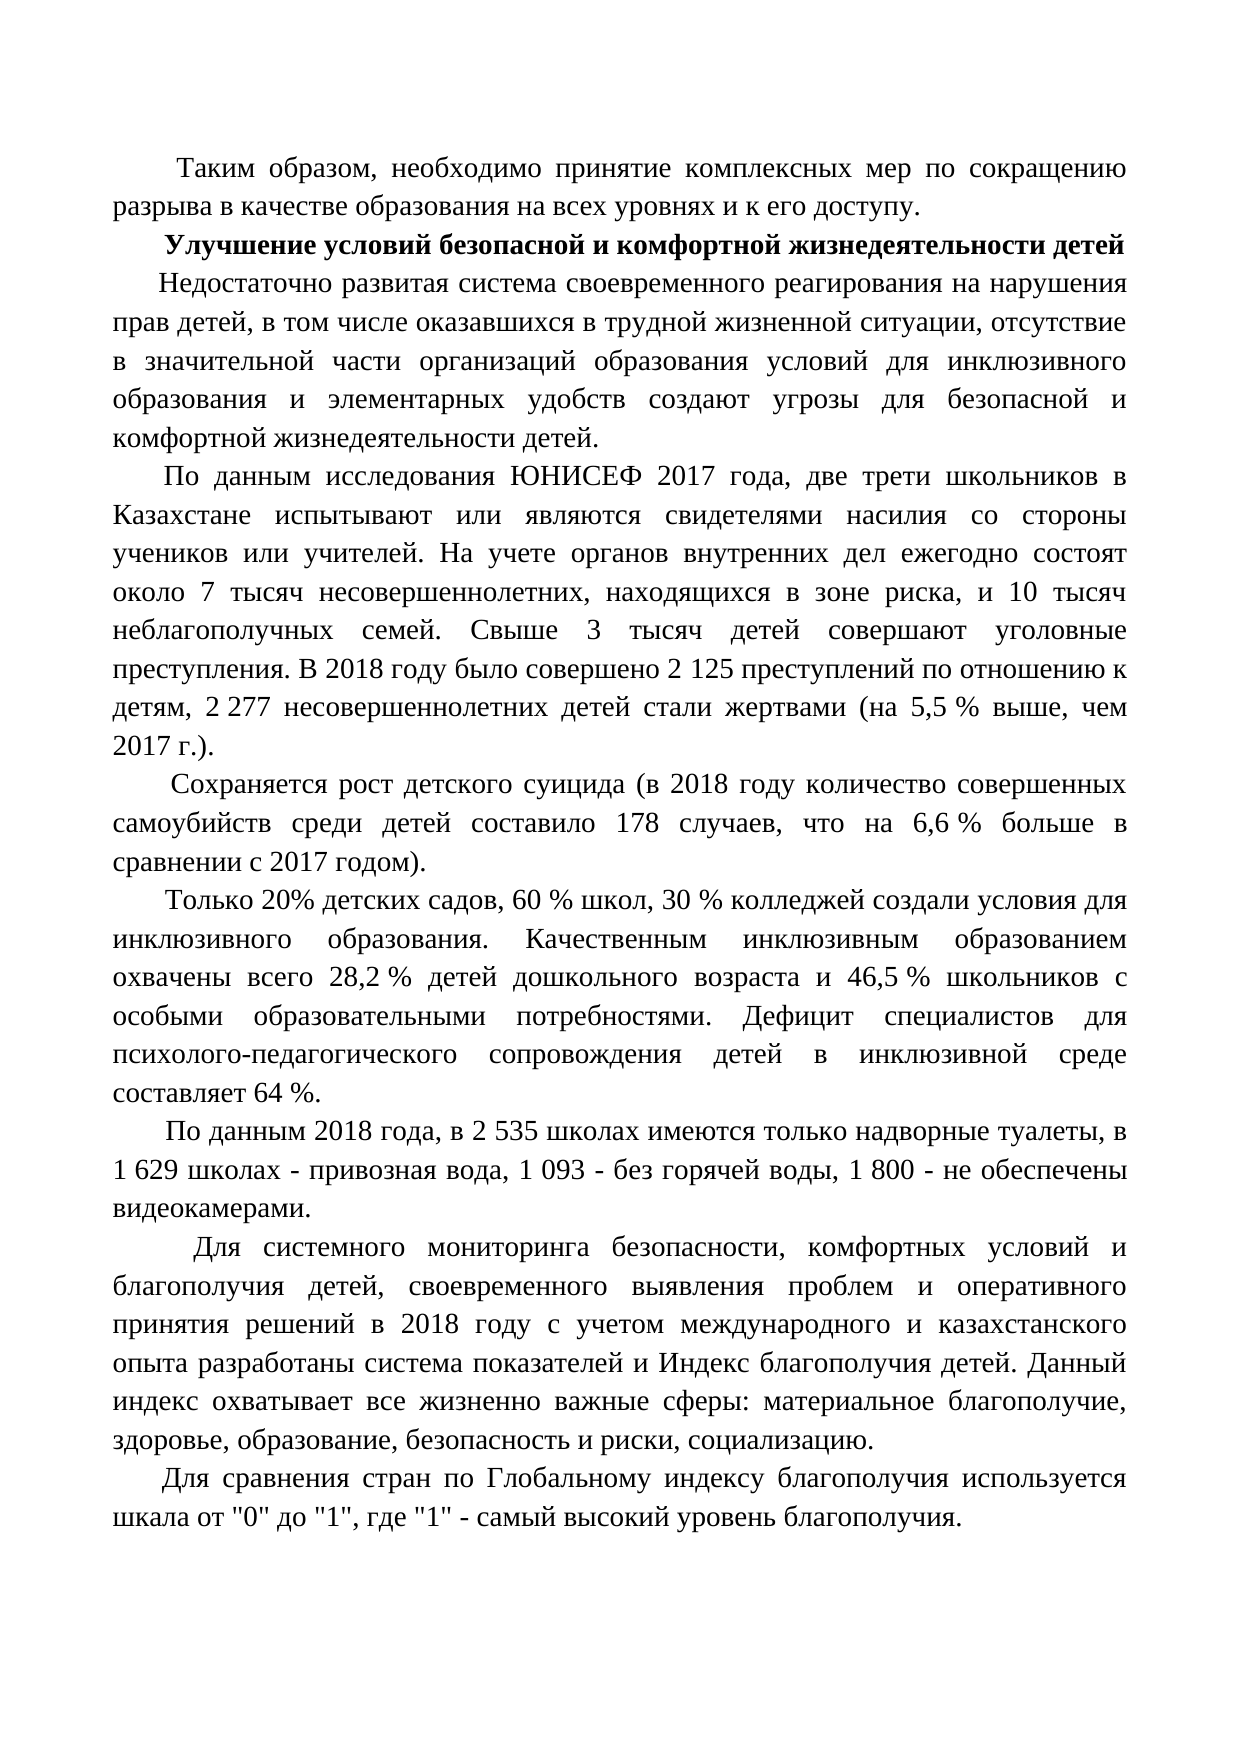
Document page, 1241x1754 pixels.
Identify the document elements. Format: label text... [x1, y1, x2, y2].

text Для сравнения стран по Глобальному индексу благополучия используется шкала от "0" до "1", где "1" - самый высокий уровень благополучия. [112, 1460, 1128, 1532]
text Для системного мониторинга безопасности, комфортных условий и благополучия детей, своевременного выявления проблем и оперативного принятия решений в 2018 году с учетом международного и казахстанского опыта разработаны система показателей и Индекс благополучия детей. Данный индекс охватывает все жизненно важные сферы: материальное благополучие, здоровье, образование, безопасность и риски, социализацию. [112, 1229, 1128, 1455]
text Улучшение условий безопасной и комфортной жизнедеятельности детей [112, 227, 1128, 261]
text По данным 2018 года, в 2 535 школах имеются только надворные туалеты, в 1 629 школах - привозная вода, 1 093 - без горячей воды, 1 800 - не обеспечены видеокамерами. [112, 1113, 1128, 1224]
text Недостаточно развитая система своевременного реагирования на нарушения прав детей, в том числе оказавшихся в трудной жизненной ситуации, отсутствие в значительной части организаций образования условий для инклюзивного образования и элементарных удобств создают угрозы для безопасной и комфортной жизнедеятельности детей. [112, 266, 1128, 453]
text Таким образом, необходимо принятие комплексных мер по сокращению разрыва в качестве образования на всех уровнях и к его доступу. [112, 150, 1128, 222]
text Только 20% детских садов, 60 % школ, 30 % колледжей создали условия для инклюзивного образования. Качественным инклюзивным образованием охвачены всего 28,2 % детей дошкольного возраста и 46,5 % школьников с особыми образовательными потребностями. Дефицит специалистов для психолого-педагогического сопровождения детей в инклюзивной среде составляет 64 %. [112, 882, 1128, 1108]
text Сохраняется рост детского суицида (в 2018 году количество совершенных самоубийств среди детей составило 178 случаев, что на 6,6 % больше в сравнении с 2017 годом). [112, 767, 1128, 877]
text По данным исследования ЮНИСЕФ 2017 года, две трети школьников в Казахстане испытывают или являются свидетелями насилия со стороны учеников или учителей. На учете органов внутренних дел ежегодно состоят около 7 тысяч несовершеннолетних, находящихся в зоне риска, и 10 тысяч неблагополучных семей. Свыше 3 тысяч детей совершают уголовные преступления. В 2018 году было совершено 2 125 преступлений по отношению к детям, 2 277 несовершеннолетних детей стали жертвами (на 5,5 % выше, чем 2017 г.). [112, 458, 1128, 762]
